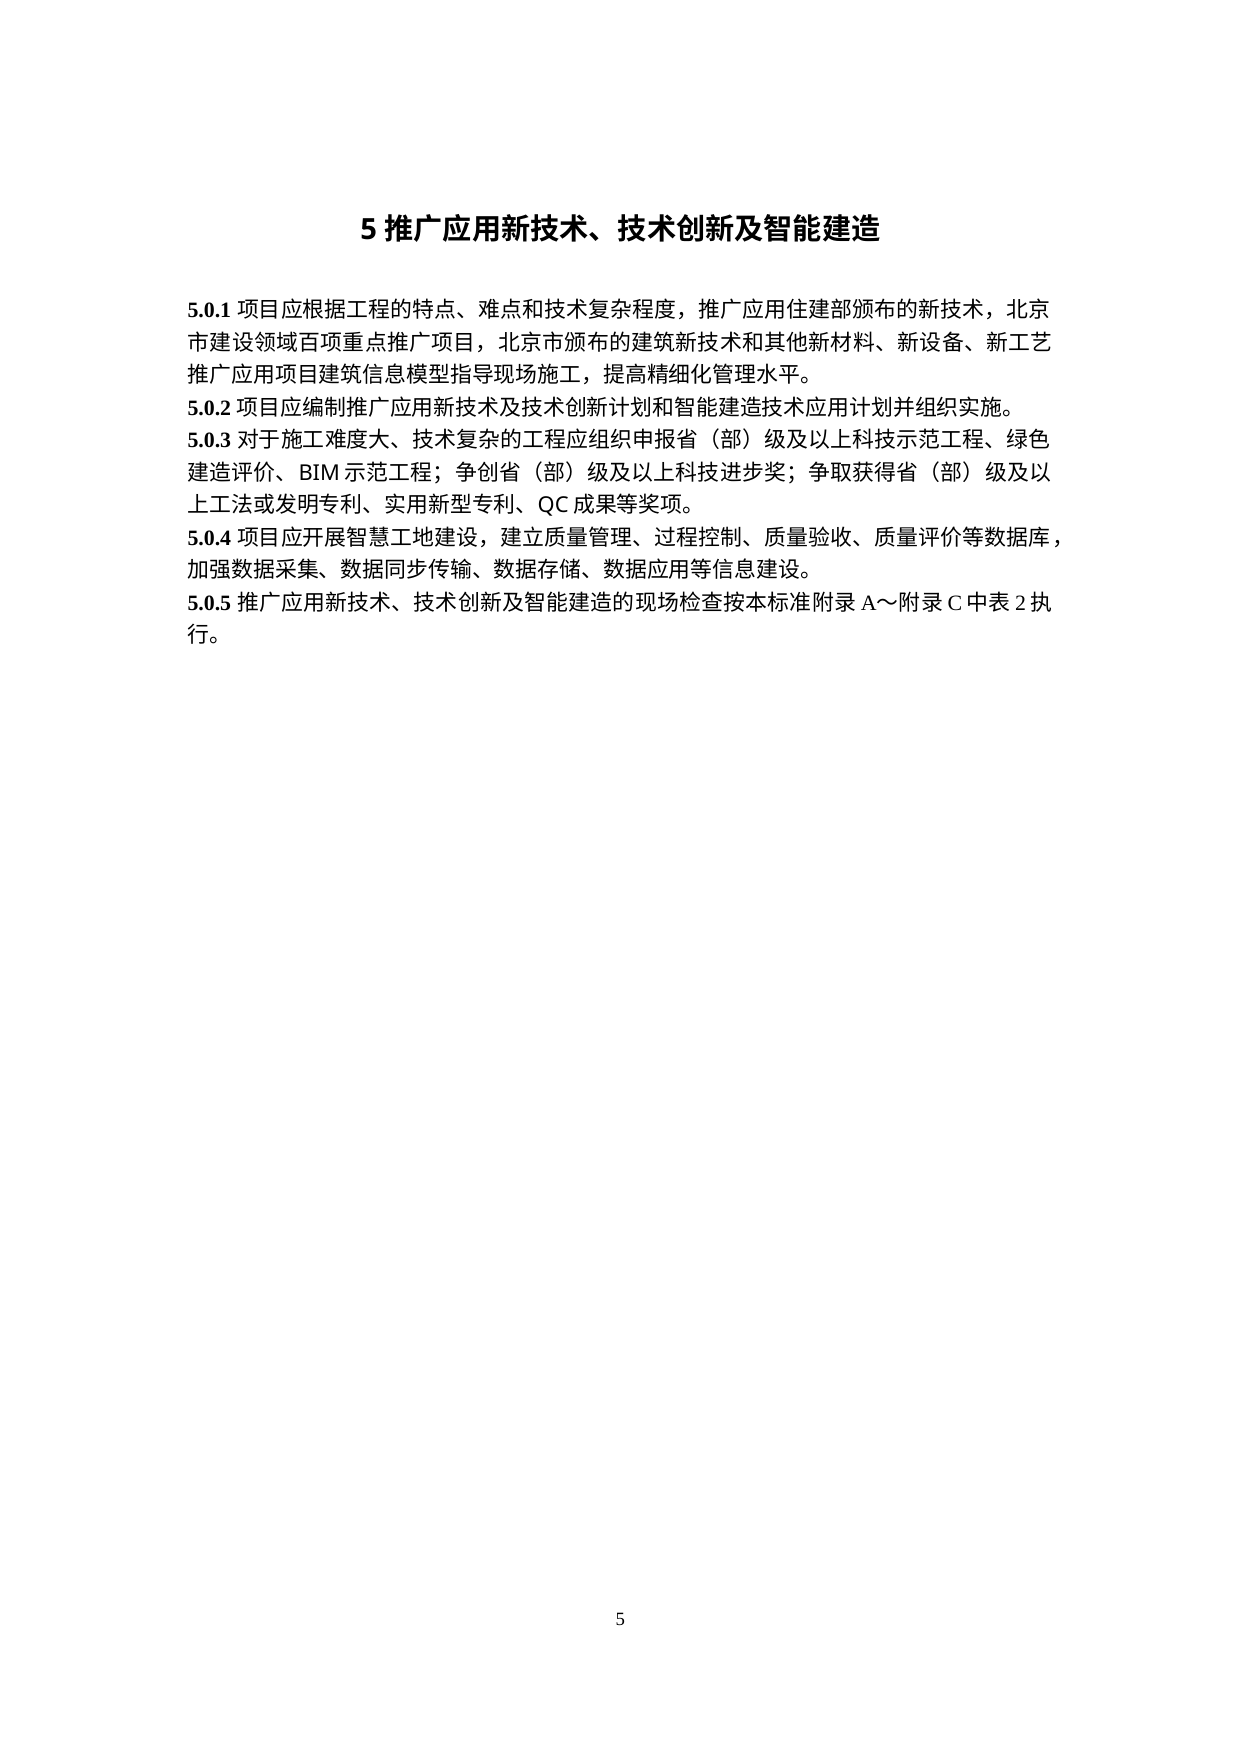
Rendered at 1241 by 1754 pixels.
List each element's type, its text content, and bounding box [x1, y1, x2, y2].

text 5.0.4 项目应开展智慧工地建设，建立质量管理、过程控制、质量验收、质量评价等数据库，加强数据采集、数据同步传输、数据存储、数据应用等信息建设。 [187, 519, 1053, 584]
text 5.0.2 项目应编制推广应用新技术及技术创新计划和智能建造技术应用计划并组织实施。 [187, 389, 1053, 422]
text 5.0.5 推广应用新技术、技术创新及智能建造的现场检查按本标准附录A～附录C中表2执行。 [187, 584, 1053, 649]
text 5.0.3 对于施工难度大、技术复杂的工程应组织申报省（部）级及以上科技示范工程、绿色建造评价、BIM示范工程；争创省（部）级及以上科技进步奖；争取获得省（部）级及以上工法或发明专利、实用新型专利、QC成果等奖项。 [187, 422, 1053, 519]
text 5.0.1 项目应根据工程的特点、难点和技术复杂程度，推广应用住建部颁布的新技术，北京市建设领域百项重点推广项目，北京市颁布的建筑新技术和其他新材料、新设备、新工艺，推广应用项目建筑信息模型指导现场施工，提高精细化管理水平。 [187, 292, 1053, 389]
text 5 推广应用新技术、技术创新及智能建造 [187, 194, 1053, 259]
